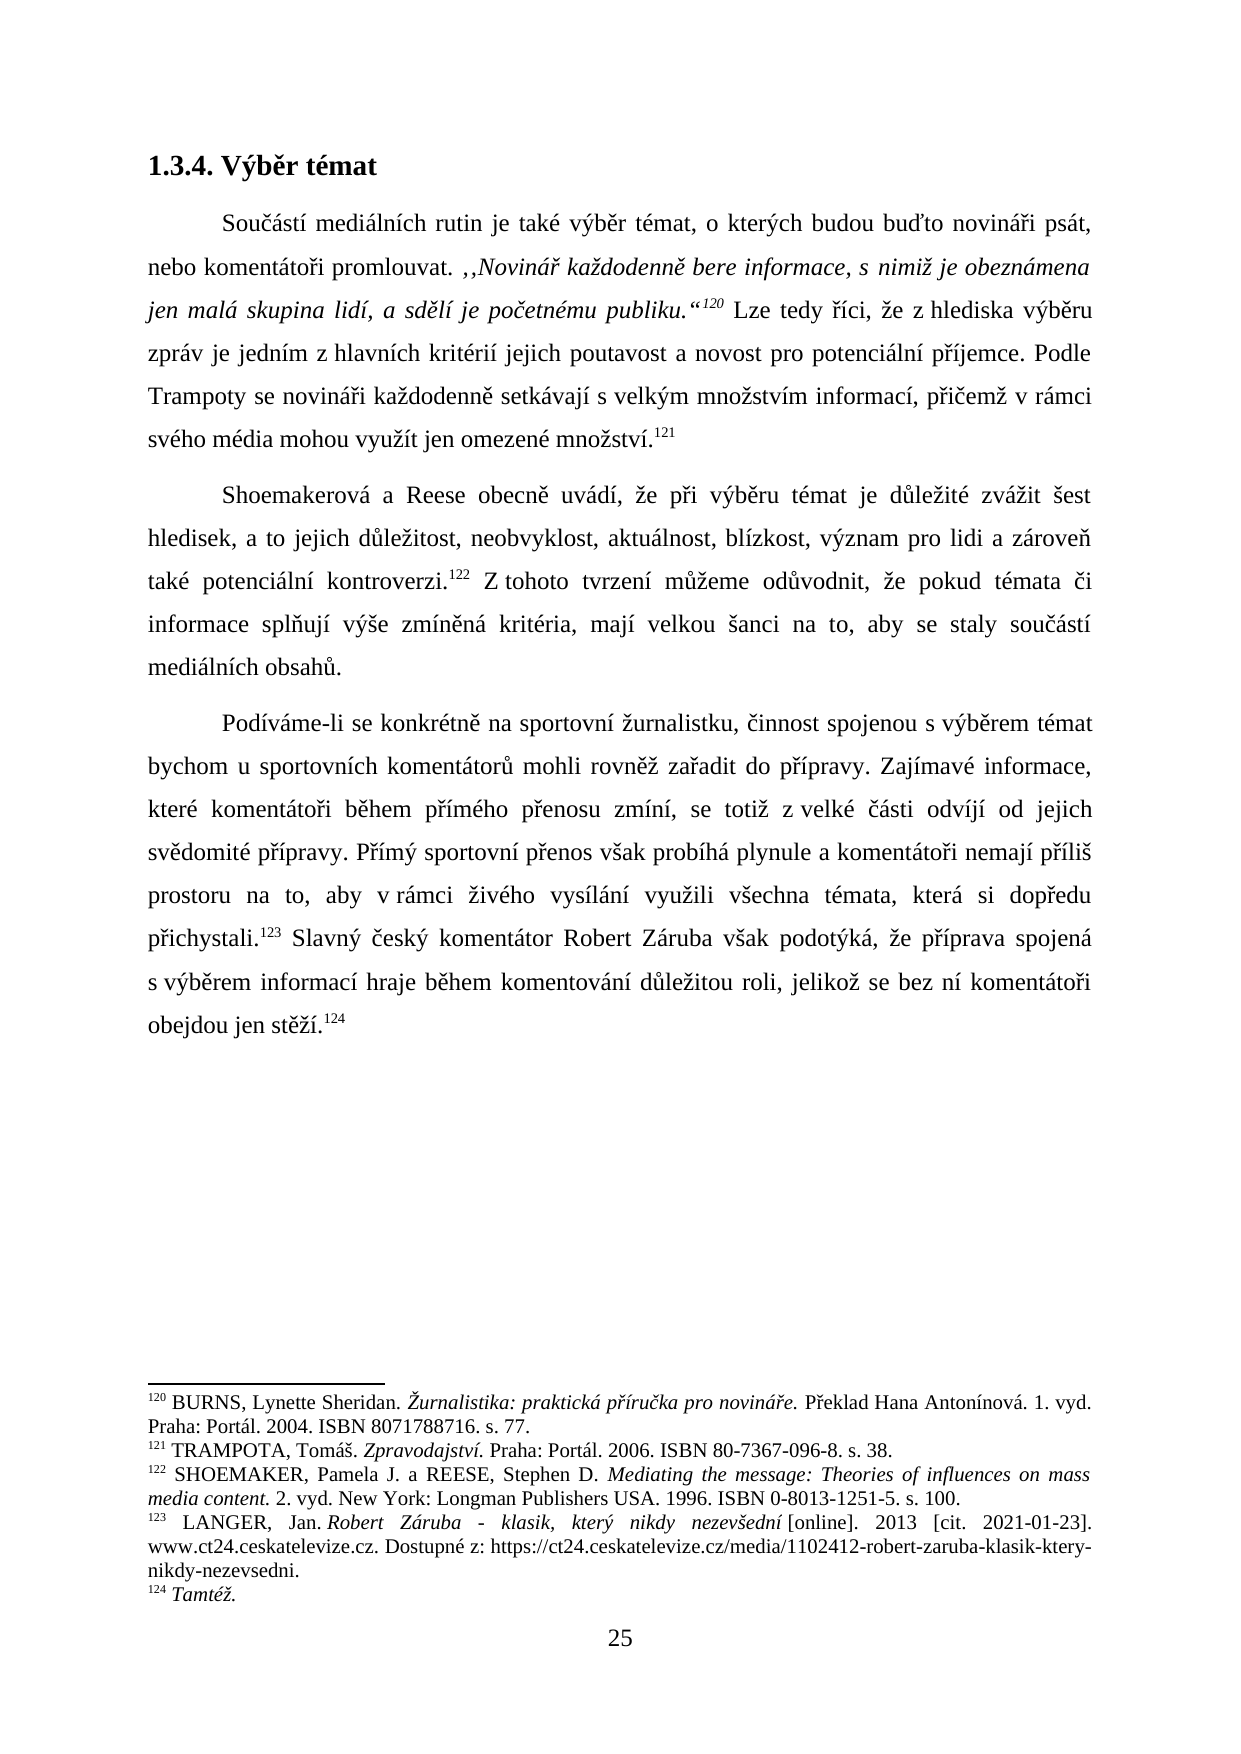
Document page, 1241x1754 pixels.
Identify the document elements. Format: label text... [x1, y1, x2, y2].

text Shoemakerová a Reese obecně uvádí, že při výběru témat je důležité zvážit šest hledisek, a to jejich důležitost, neobvyklost, aktuálnost, blízkost, význam pro lidi a zároveň také potenciální kontroverzi. Z tohoto tvrzení můžeme odůvodnit, že pokud témata či informace splňují výše zmíněná kritéria, mají velkou šanci na to, aby se staly součástí mediálních obsahů. [148, 480, 1092, 681]
subtitle 1.3.4. Výběr témat [148, 148, 1092, 181]
text Podíváme-li se konkrétně na sportovní žurnalistku, činnost spojenou s výběrem témat bychom u sportovních komentátorů mohli rovněž zařadit do přípravy. Zajímavé informace, které komentátoři během přímého přenosu zmíní, se totiž z velké části odvíjí od jejich svědomité přípravy. Přímý sportovní přenos však probíhá plynule a komentátoři nemají příliš prostoru na to, aby v rámci živého vysílání využili všechna témata, která si dopředu přichystali. Slavný český komentátor Robert Záruba však podotýká, že příprava spojená s výběrem informací hraje během komentování důležitou roli, jelikož se bez ní komentátoři obejdou jen stěží. [148, 708, 1092, 1038]
text Součástí mediálních rutin je také výběr témat, o kterých budou buďto novináři psát, nebo komentátoři promlouvat. ‚‚Novinář každodenně bere informace, s nimiž je obeznámena jen malá skupina lidí, a sdělí je početnému publiku.“ Lze tedy říci, že z hlediska výběru zpráv je jedním z hlavních kritérií jejich poutavost a novost pro potenciální příjemce. Podle Trampoty se novináři každodenně setkávají s velkým množstvím informací, přičemž v rámci svého média mohou využít jen omezené množství. [148, 208, 1092, 453]
